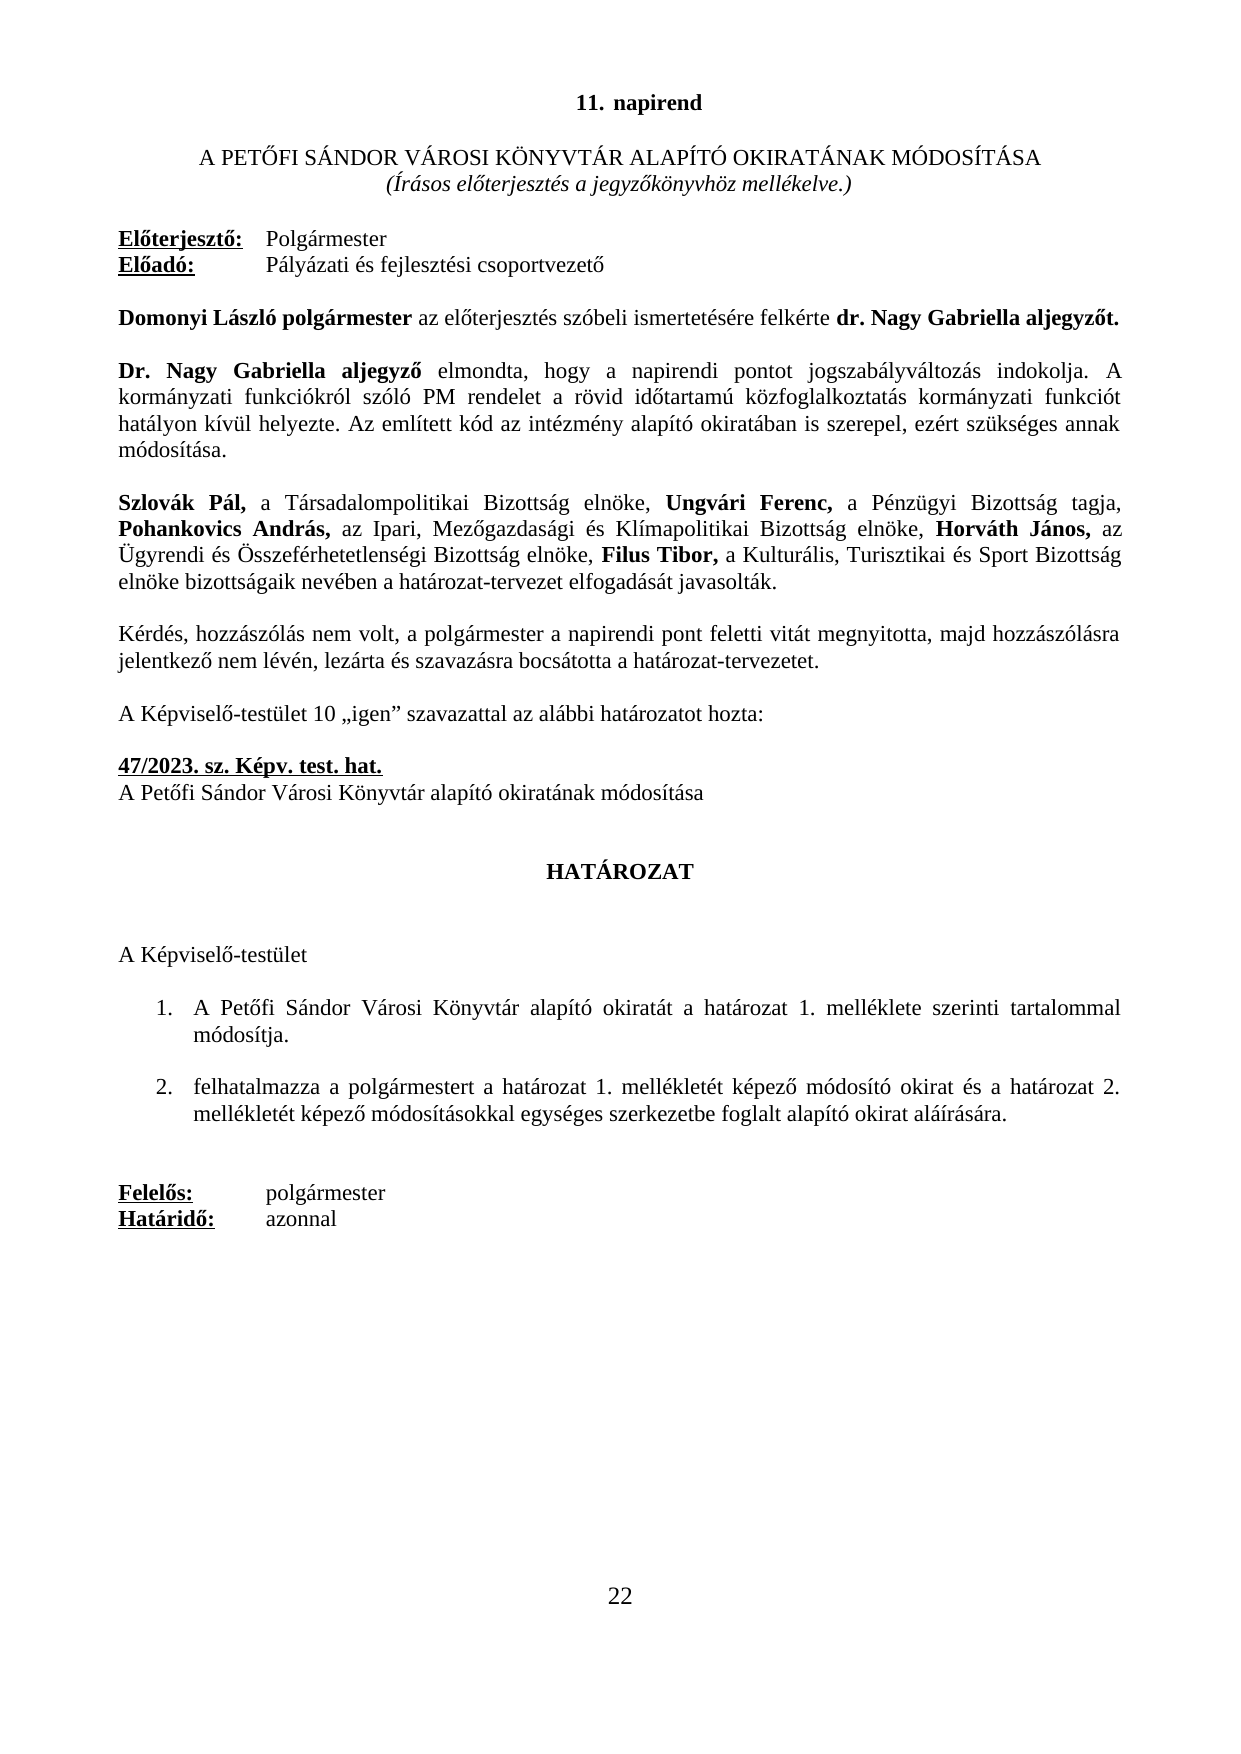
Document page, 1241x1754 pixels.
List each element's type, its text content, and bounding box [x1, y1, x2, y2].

text Előterjesztő: Polgármester [118, 225, 1122, 252]
text Előadó: Pályázati és fejlesztési csoportvezető [118, 252, 1122, 278]
text A PETŐFI SÁNDOR VÁROSI KÖNYVTÁR ALAPÍTÓ OKIRATÁNAK MÓDOSÍTÁSA [118, 144, 1122, 170]
text Kérdés, hozzászólás nem volt, a polgármester a napirendi pont feletti vitát megnyitotta, majd hozzászólásra jelentkező nem lévén, lezárta és szavazásra bocsátotta a határozat-tervezetet. [118, 621, 1122, 673]
text Felelős: polgármester [118, 1179, 1122, 1205]
text Szlovák Pál, a Társadalompolitikai Bizottság elnöke, Ungvári Ferenc, a Pénzügyi Bizottság tagja, Pohankovics András, az Ipari, Mezőgazdasági és Klímapolitikai Bizottság elnöke, Horváth János, az Ügyrendi és Összeférhetetlenségi Bizottság elnöke, Filus Tibor, a Kulturális, Turisztikai és Sport Bizottság elnöke bizottságaik nevében a határozat-tervezet elfogadását javasolták. [118, 489, 1122, 594]
text (Írásos előterjesztés a jegyzőkönyvhöz mellékelve.) [118, 170, 1122, 196]
list felhatalmazza a polgármestert a határozat 1. mellékletét képező módosító okirat és a határozat 2. mellékletét képező módosításokkal egységes szerkezetbe foglalt alapító okirat aláírására. [156, 1073, 1122, 1126]
text A Képviselő-testület [118, 942, 1122, 968]
text 47/2023. sz. Képv. test. hat. [118, 752, 1122, 779]
text A Képviselő-testület 10 „igen” szavazattal az alábbi határozatot hozta: [118, 699, 1122, 726]
list napirend [156, 89, 1122, 115]
text HATÁROZAT [118, 858, 1122, 884]
text Domonyi László polgármester az előterjesztés szóbeli ismertetésére felkérte dr. Nagy Gabriella aljegyzőt. [118, 304, 1122, 331]
list A Petőfi Sándor Városi Könyvtár alapító okiratát a határozat 1. melléklete szerinti tartalommal módosítja. [156, 994, 1122, 1047]
text Dr. Nagy Gabriella aljegyző elmondta, hogy a napirendi pontot jogszabályváltozás indokolja. A kormányzati funkciókról szóló PM rendelet a rövid időtartamú közfoglalkoztatás kormányzati funkciót hatályon kívül helyezte. Az említett kód az intézmény alapító okiratában is szerepel, ezért szükséges annak módosítása. [118, 357, 1122, 462]
text A Petőfi Sándor Városi Könyvtár alapító okiratának módosítása [118, 779, 1122, 805]
text Határidő: azonnal [118, 1205, 1106, 1231]
